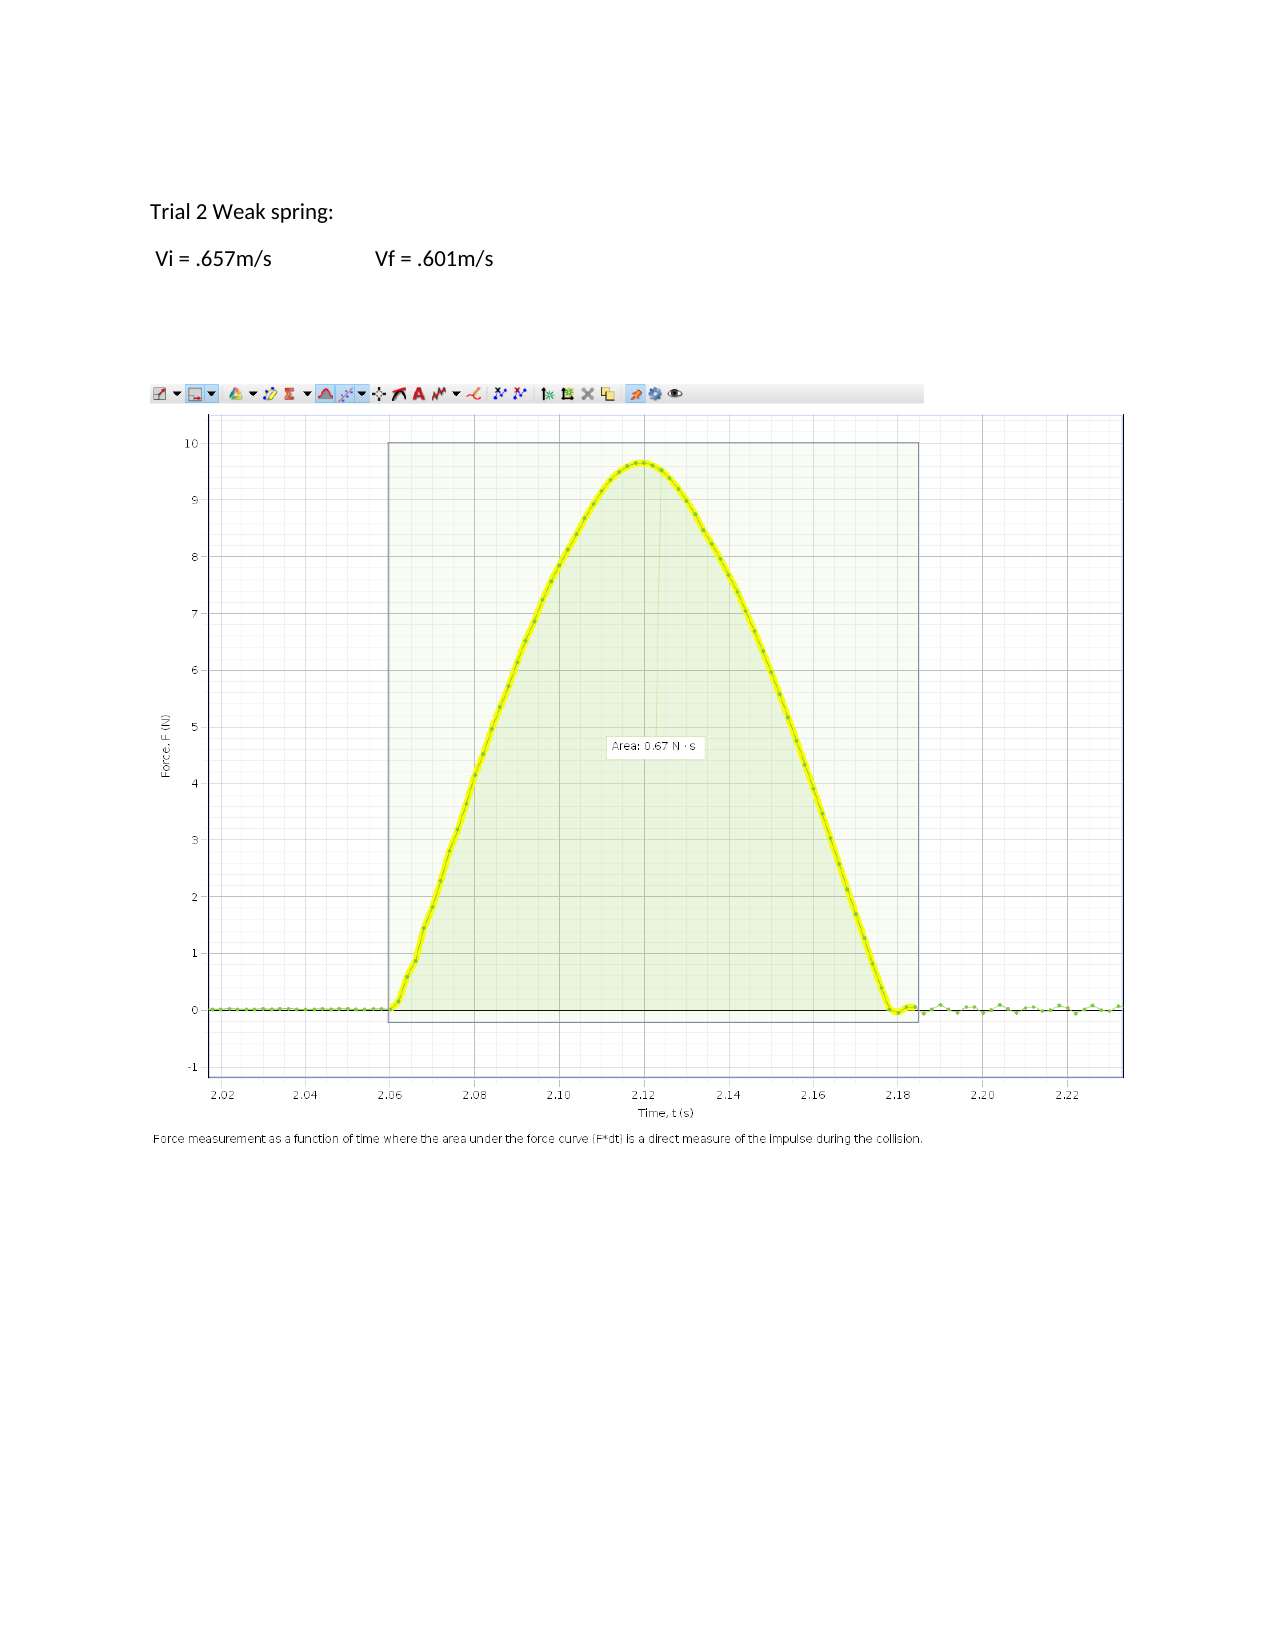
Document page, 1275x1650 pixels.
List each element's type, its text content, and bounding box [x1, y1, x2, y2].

text Trial 2 Weak spring: [150, 197, 1125, 225]
picture [150, 384, 1125, 1148]
text Vi = .657m/s Vf = .601m/s [150, 244, 1125, 272]
